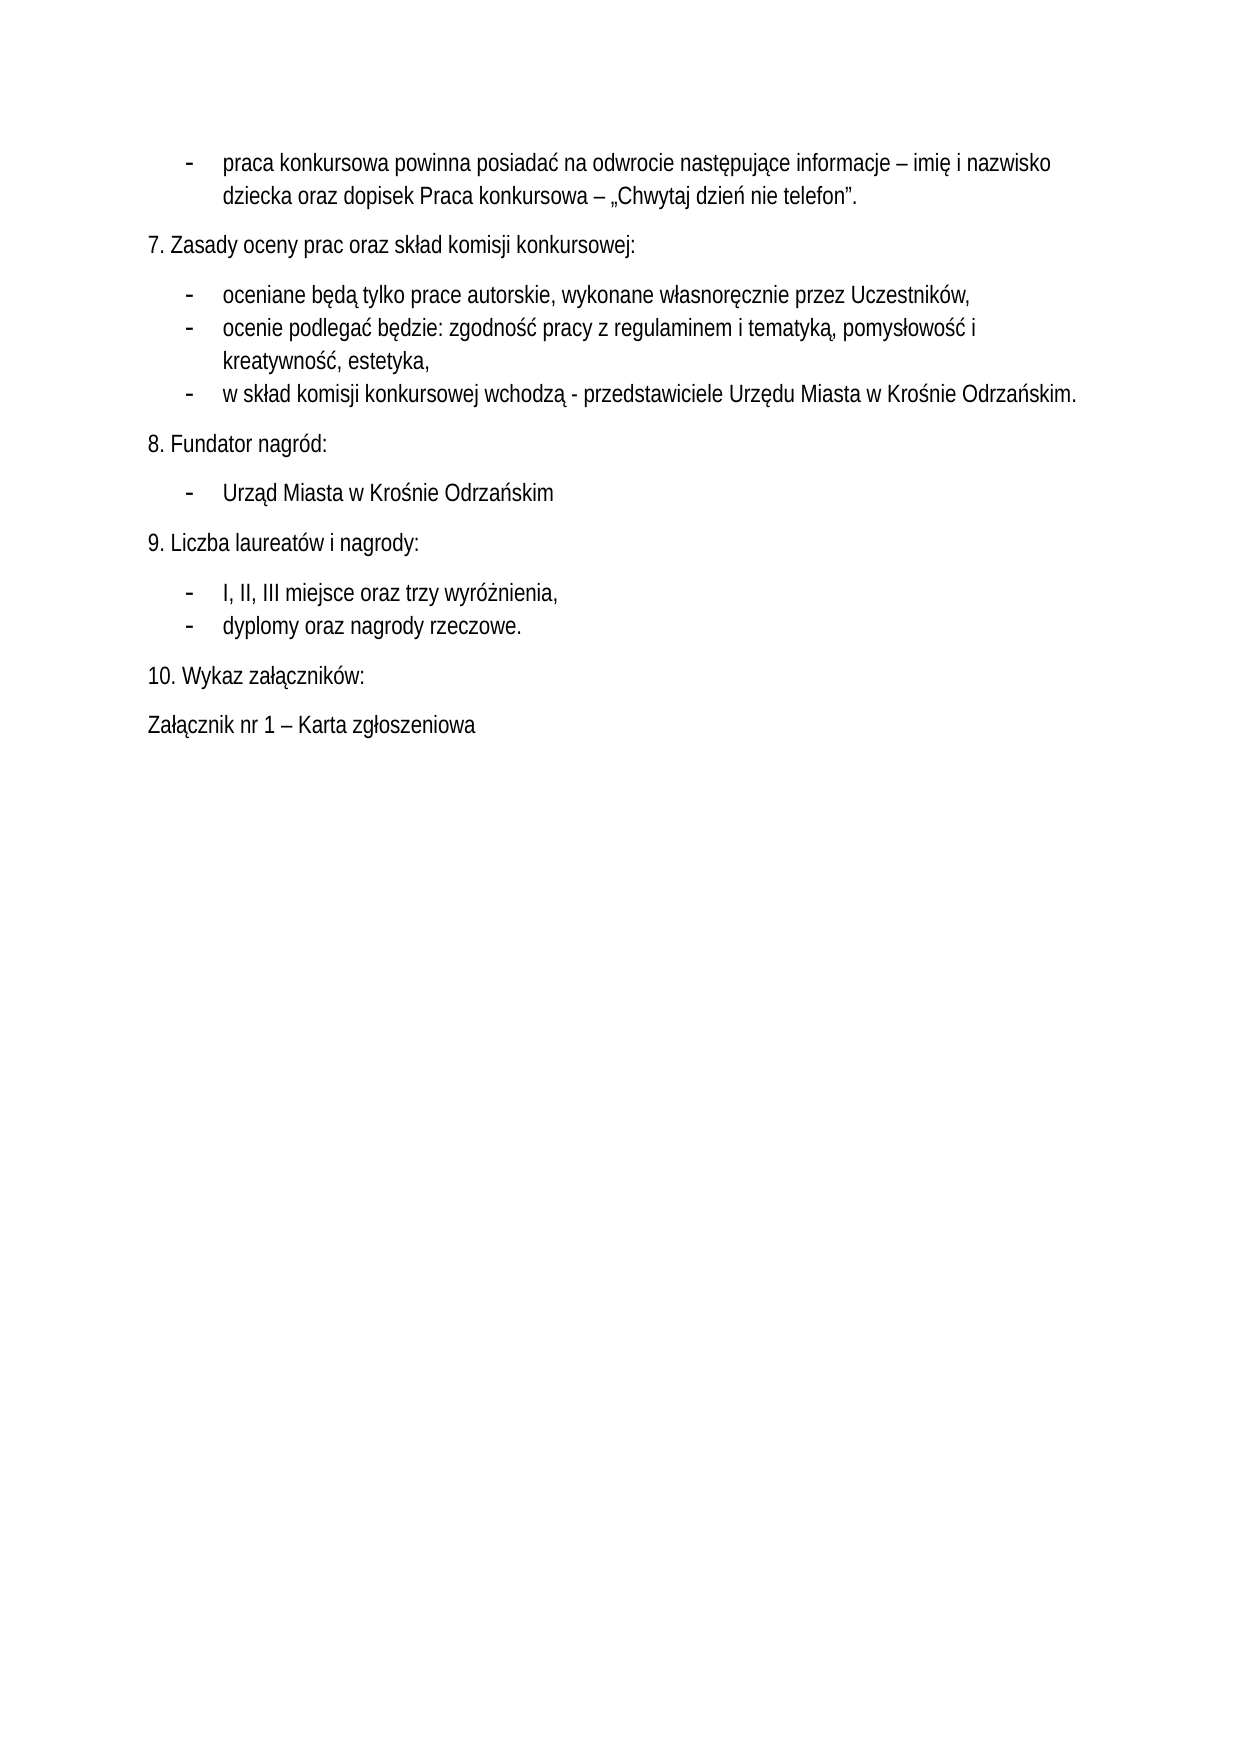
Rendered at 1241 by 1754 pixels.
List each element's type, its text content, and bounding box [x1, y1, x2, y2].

text 10. Wykaz załączników: [148, 661, 1093, 689]
text 7. Zasady oceny prac oraz skład komisji konkursowej: [148, 230, 1093, 259]
list dyplomy oraz nagrody rzeczowe. [185, 611, 1093, 640]
list Urząd Miasta w Krośnie Odrzańskim [185, 478, 1093, 507]
list I, II, III miejsce oraz trzy wyróżnienia, [185, 578, 1093, 607]
text 8. Fundator nagród: [148, 429, 1093, 457]
list ocenie podlegać będzie: zgodność pracy z regulaminem i tematyką, pomysłowość i kreatywność, estetyka, [185, 313, 1093, 375]
list oceniane będą tylko prace autorskie, wykonane własnoręcznie przez Uczestników, [185, 280, 1093, 309]
text 9. Liczba laureatów i nagrody: [148, 528, 1093, 557]
list w skład komisji konkursowej wchodzą - przedstawiciele Urzędu Miasta w Krośnie Odrzańskim. [185, 379, 1093, 408]
text Załącznik nr 1 – Karta zgłoszeniowa [148, 710, 1093, 739]
list praca konkursowa powinna posiadać na odwrocie następujące informacje – imię i nazwisko dziecka oraz dopisek Praca konkursowa – „Chwytaj dzień nie telefon”. [185, 148, 1093, 209]
